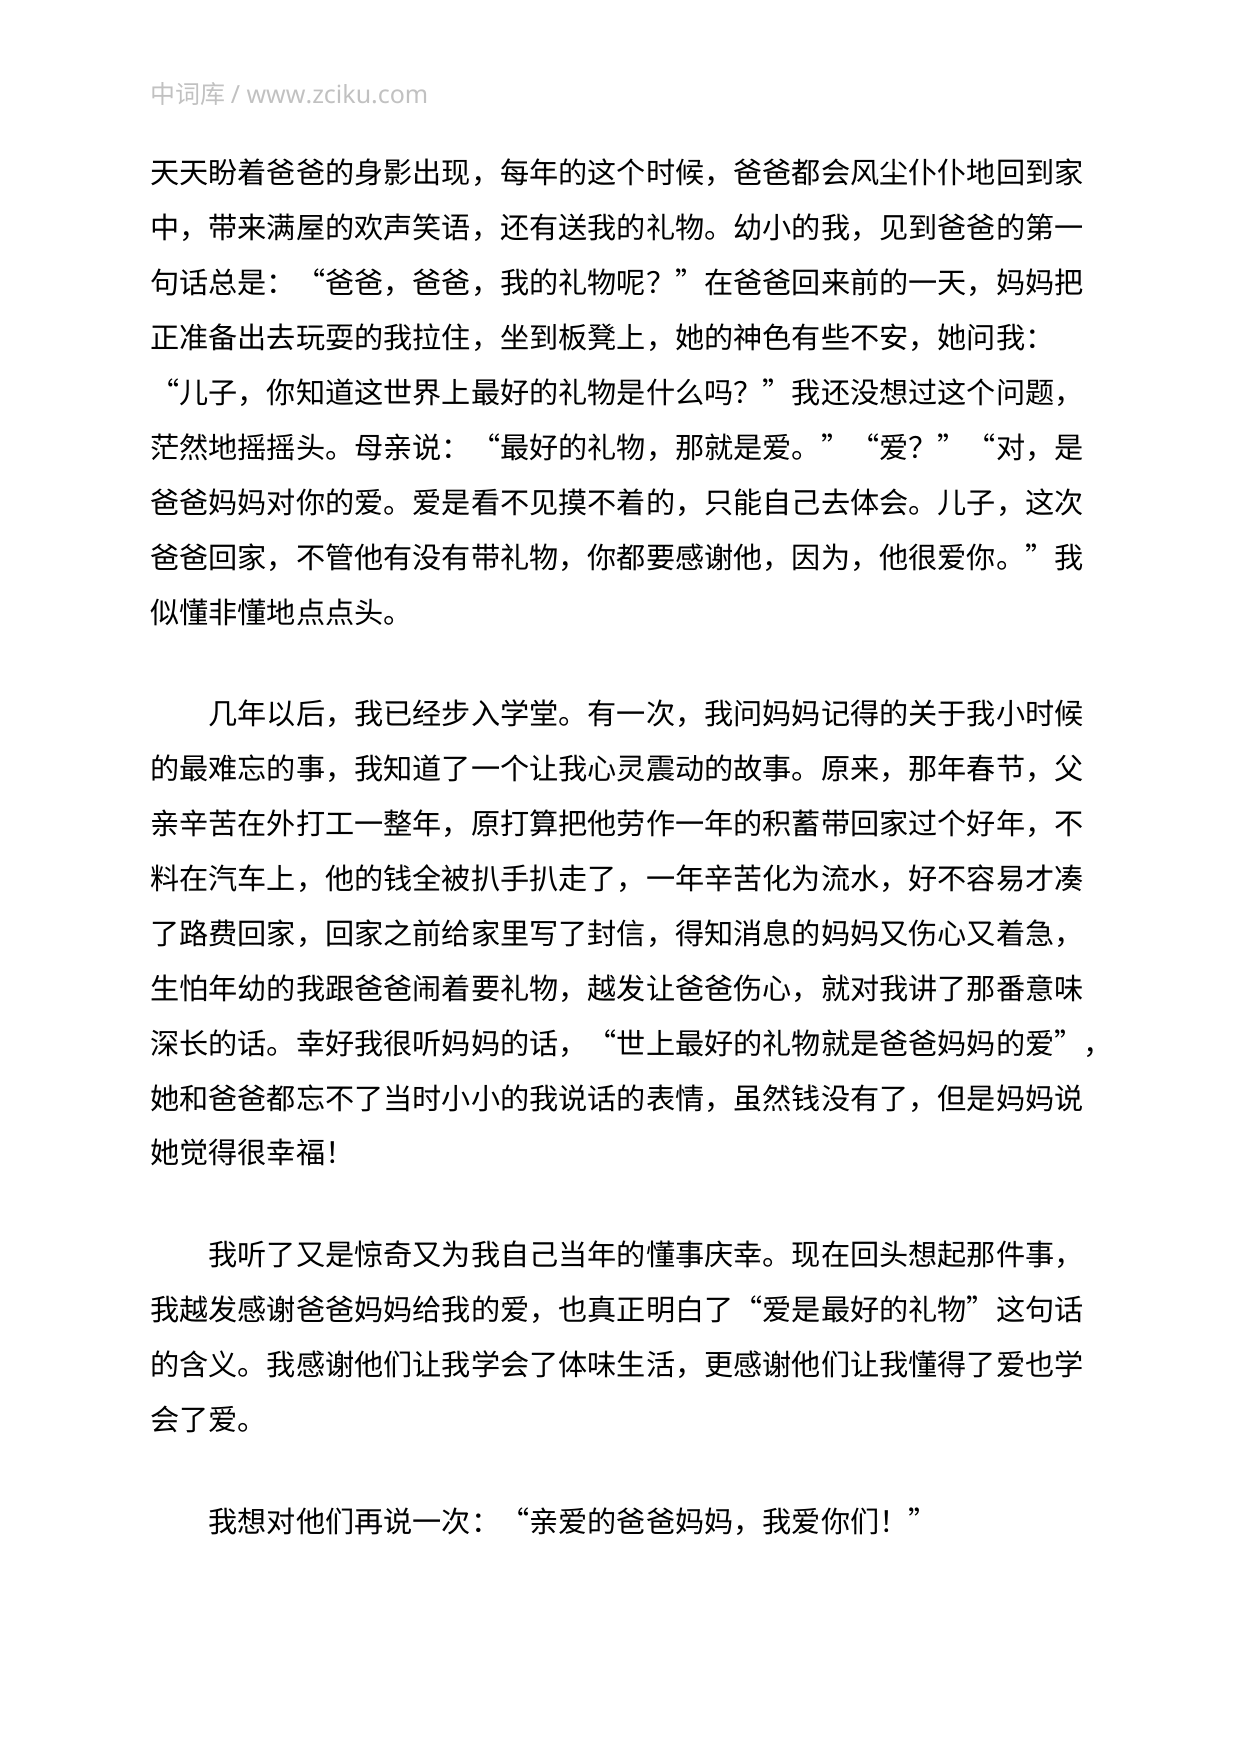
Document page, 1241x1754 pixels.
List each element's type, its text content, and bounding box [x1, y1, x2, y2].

text 我想对他们再说一次：“亲爱的爸爸妈妈，我爱你们！” [150, 1498, 1090, 1541]
text 几年以后，我已经步入学堂。有一次，我问妈妈记得的关于我小时候的最难忘的事，我知道了一个让我心灵震动的故事。原来，那年春节，父亲辛苦在外打工一整年，原打算把他劳作一年的积蓄带回家过个好年，不料在汽车上，他的钱全被扒手扒走了，一年辛苦化为流水，好不容易才凑了路费回家，回家之前给家里写了封信，得知消息的妈妈又伤心又着急，生怕年幼的我跟爸爸闹着要礼物，越发让爸爸伤心，就对我讲了那番意味深长的话。幸好我很听妈妈的话，“世上最好的礼物就是爸爸妈妈的爱”，她和爸爸都忘不了当时小小的我说话的表情，虽然钱没有了，但是妈妈说她觉得很幸福！ [150, 691, 1090, 1172]
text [150, 150, 1090, 631]
text 我听了又是惊奇又为我自己当年的懂事庆幸。现在回头想起那件事，我越发感谢爸爸妈妈给我的爱，也真正明白了“爱是最好的礼物”这句话的含义。我感谢他们让我学会了体味生活，更感谢他们让我懂得了爱也学会了爱。 [150, 1232, 1090, 1439]
